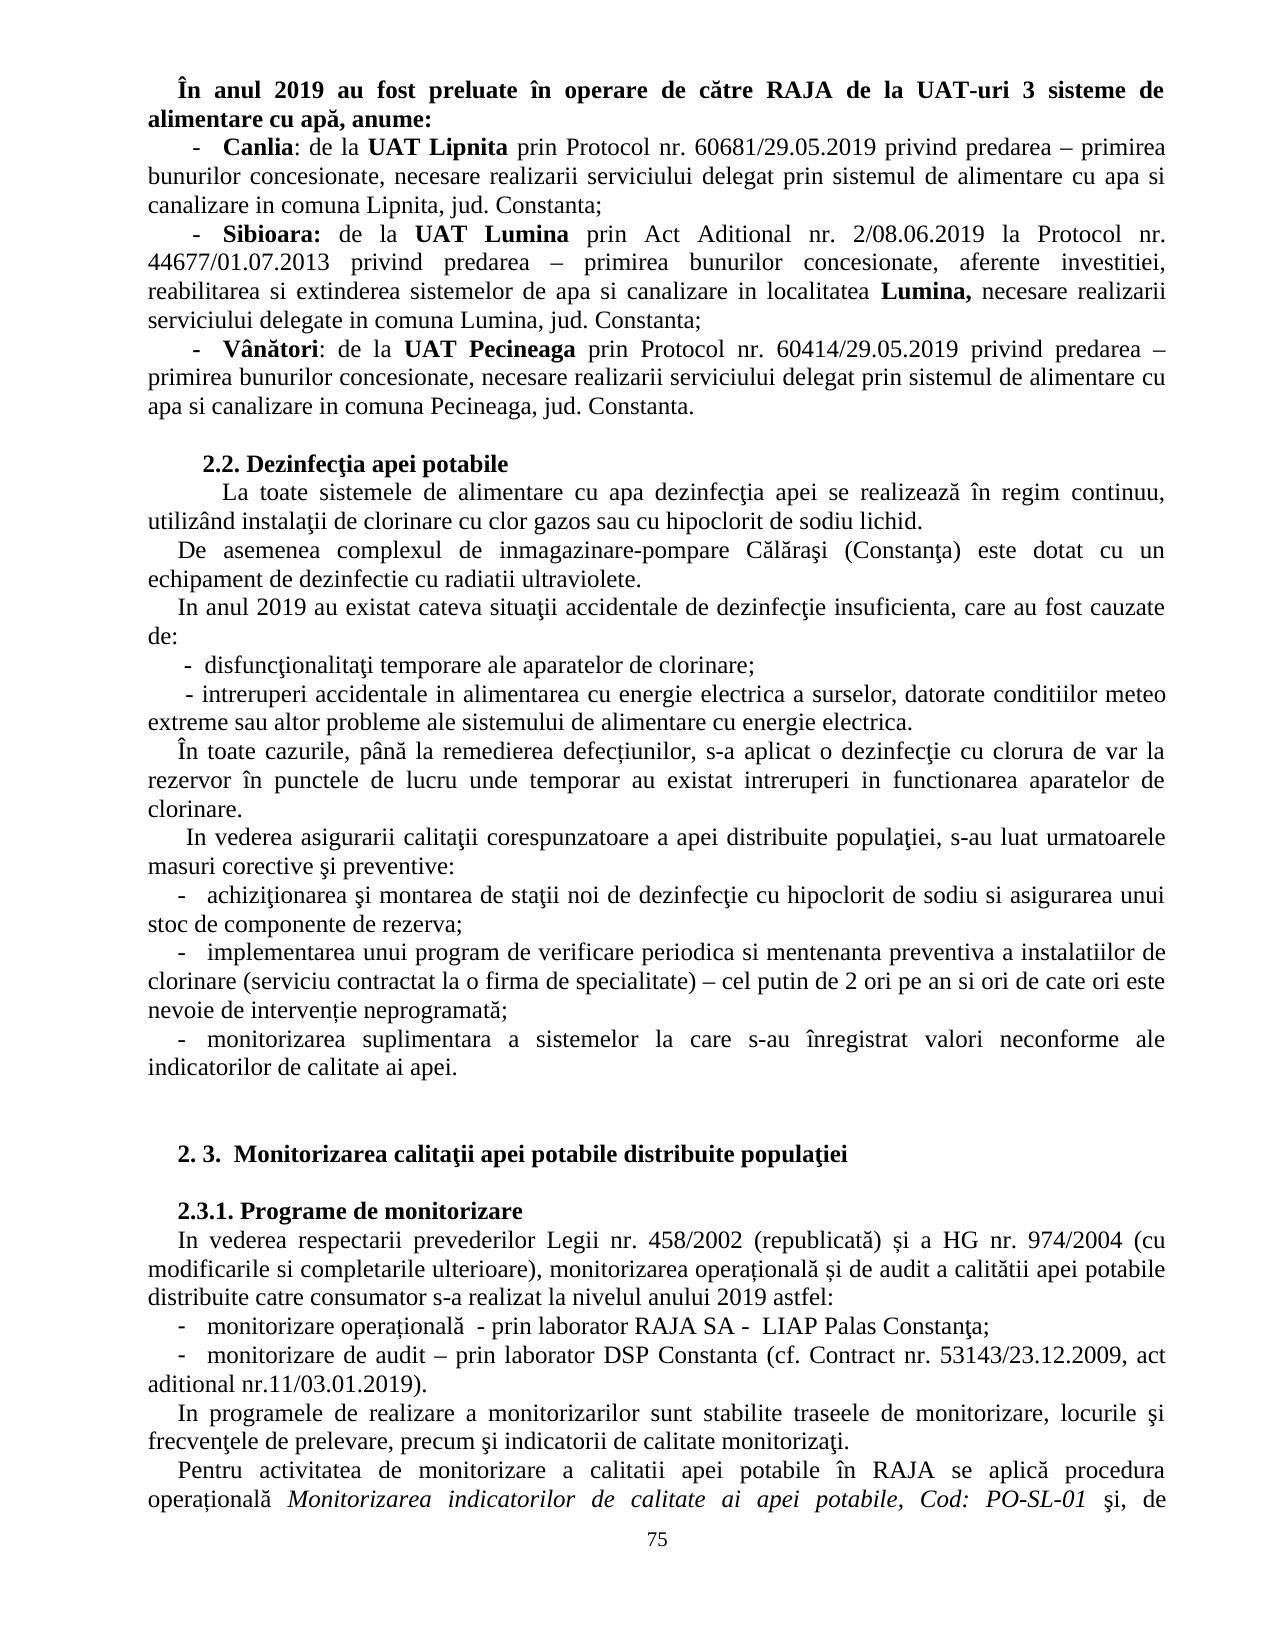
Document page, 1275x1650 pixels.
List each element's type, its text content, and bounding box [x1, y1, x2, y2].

list Canlia: de la UAT Lipnita prin Protocol nr. 60681/29.05.2019 privind predarea – primirea bunurilor concesionate, necesare realizarii serviciului delegat prin sistemul de alimentare cu apa si canalizare in comuna Lipnita, jud. Constanta; [148, 132, 1166, 219]
text - intreruperi accidentale in alimentarea cu energie electrica a surselor, datorate conditiilor meteo extreme sau altor probleme ale sistemului de alimentare cu energie electrica. [148, 679, 1166, 736]
list monitorizarea suplimentara a sistemelor la care s-au înregistrat valori neconforme ale indicatorilor de calitate ai apei. [148, 1024, 1166, 1081]
text De asemenea complexul de inmagazinare-pompare Călăraşi (Constanţa) este dotat cu un echipament de dezinfectie cu radiatii ultraviolete. [148, 535, 1166, 592]
text In vederea asigurarii calitaţii corespunzatoare a apei distribuite populaţiei, s-au luat urmatoarele masuri corective şi preventive: [148, 822, 1166, 880]
list implementarea unui program de verificare periodica si mentenanta preventiva a instalatiilor de clorinare (serviciu contractat la o firma de specialitate) – cel putin de 2 ori pe an si ori de cate ori este nevoie de intervenție neprogramată; [148, 937, 1166, 1024]
list achiziţionarea şi montarea de staţii noi de dezinfecţie cu hipoclorit de sodiu si asigurarea unui stoc de componente de rezerva; [148, 880, 1166, 937]
list Sibioara: de la UAT Lumina prin Act Aditional nr. 2/08.06.2019 la Protocol nr. 44677/01.07.2013 privind predarea – primirea bunurilor concesionate, aferente investitiei, reabilitarea si extinderea sistemelor de apa si canalizare in localitatea Lumina, necesare realizarii serviciului delegate in comuna Lumina, jud. Constanta; [148, 219, 1166, 334]
text 2.3.1. Programe de monitorizare [148, 1196, 1166, 1225]
text La toate sistemele de alimentare cu apa dezinfecţia apei se realizează în regim continuu, utilizând instalaţii de clorinare cu clor gazos sau cu hipoclorit de sodiu lichid. [148, 477, 1166, 535]
list Vânători: de la UAT Pecineaga prin Protocol nr. 60414/29.05.2019 privind predarea – primirea bunurilor concesionate, necesare realizarii serviciului delegat prin sistemul de alimentare cu apa si canalizare in comuna Pecineaga, jud. Constanta. [148, 334, 1166, 420]
text In vederea respectarii prevederilor Legii nr. 458/2002 (republicată) și a HG nr. 974/2004 (cu modificarile si completarile ulterioare), monitorizarea operațională și de audit a calitătii apei potabile distribuite catre consumator s-a realizat la nivelul anului 2019 astfel: [148, 1225, 1166, 1311]
text În toate cazurile, până la remedierea defecțiunilor, s-a aplicat o dezinfecţie cu clorura de var la rezervor în punctele de lucru unde temporar au existat intreruperi in functionarea aparatelor de clorinare. [148, 736, 1166, 822]
text 2. 3. Monitorizarea calitaţii apei potabile distribuite populaţiei [148, 1139, 1166, 1167]
text În anul 2019 au fost preluate în operare de către RAJA de la UAT-uri 3 sisteme de alimentare cu apă, anume: [148, 75, 1166, 132]
list monitorizare de audit – prin laborator DSP Constanta (cf. Contract nr. 53143/23.12.2009, act aditional nr.11/03.01.2019). [148, 1340, 1166, 1398]
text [148, 1455, 1166, 1513]
text In anul 2019 au existat cateva situaţii accidentale de dezinfecţie insuficienta, care au fost cauzate de: [148, 592, 1166, 650]
text 2.2. Dezinfecţia apei potabile [148, 449, 1166, 477]
list monitorizare operațională - prin laborator RAJA SA - LIAP Palas Constanţa; [148, 1311, 1166, 1340]
text In programele de realizare a monitorizarilor sunt stabilite traseele de monitorizare, locurile şi frecvenţele de prelevare, precum şi indicatorii de calitate monitorizaţi. [148, 1398, 1166, 1455]
text - disfuncţionalitaţi temporare ale aparatelor de clorinare; [148, 650, 1166, 679]
